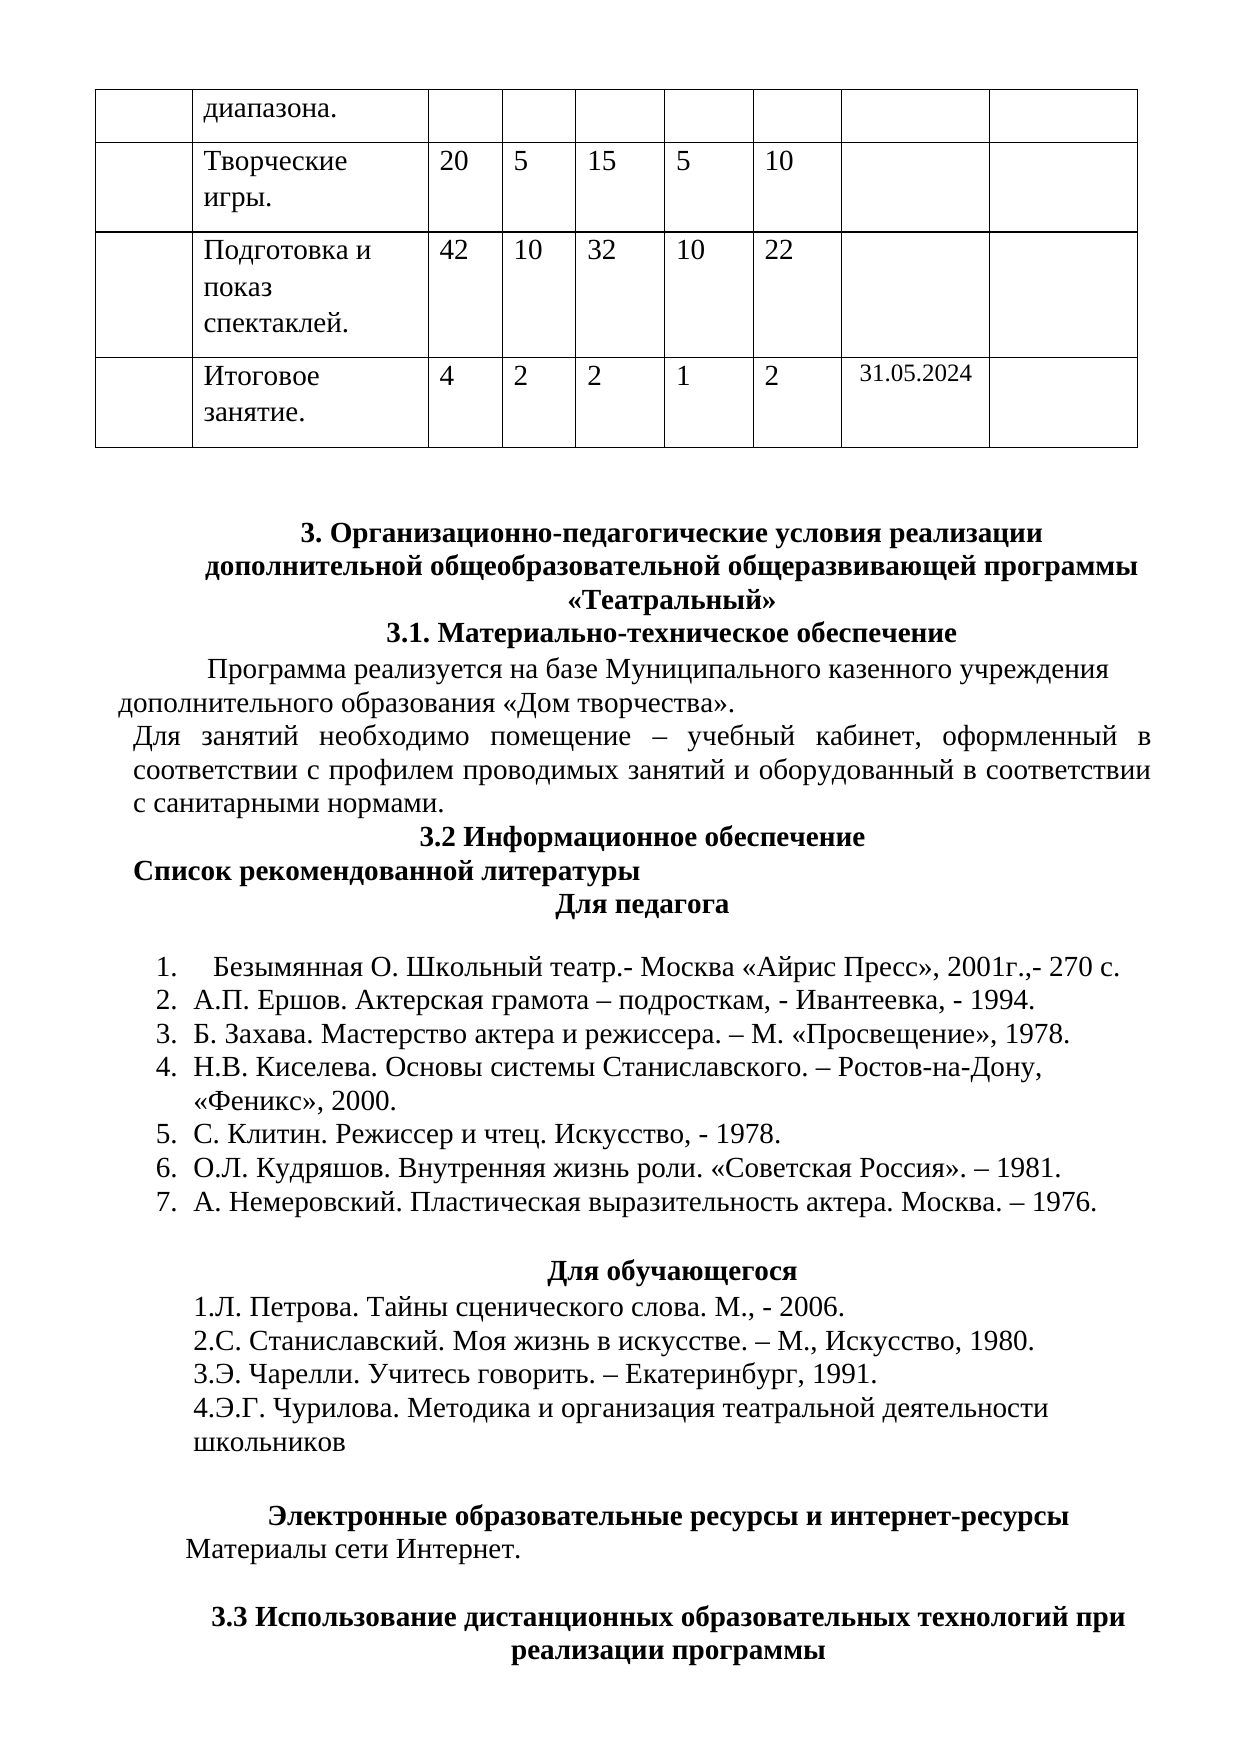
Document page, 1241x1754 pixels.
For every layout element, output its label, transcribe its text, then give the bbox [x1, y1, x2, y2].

list 1.Л. Петрова. Тайны сценического слова. М., - 2006. [193, 1289, 1152, 1323]
table_cell [96, 233, 192, 357]
table_cell 20 [429, 143, 502, 231]
table_cell [990, 233, 1137, 357]
table_cell Подготовка и показ спектаклей. [193, 233, 428, 357]
table_cell [96, 358, 192, 447]
table_cell 5 [503, 143, 575, 231]
table_cell [842, 233, 989, 357]
table_cell 2 [754, 358, 841, 447]
table_cell 10 [503, 233, 575, 357]
table_cell 1 [665, 358, 753, 447]
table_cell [193, 90, 428, 142]
text Для педагога [133, 886, 1152, 920]
text Программа реализуется на базе Муниципального казенного учреждения дополнительного образования «Дом творчества». [118, 651, 1152, 718]
table_cell [96, 143, 192, 231]
text Для занятий необходимо помещение – учебный кабинет, оформленный в соответствии с профилем проводимых занятий и оборудованный в соответствии с санитарными нормами. [133, 718, 1152, 819]
table_cell 2 [576, 358, 664, 447]
table_cell 12 [429, 90, 502, 142]
list О.Л. Кудряшов. Внутренняя жизнь роли. «Советская Россия». – 1981. [156, 1150, 1152, 1184]
list Материалы сети Интернет. [185, 1532, 1152, 1565]
list 4.Э.Г. Чурилова. Методика и организация театральной деятельности школьников [193, 1390, 1152, 1457]
table_cell 3 [503, 90, 575, 142]
list Безымянная О. Школьный театр.- Москва «Айрис Пресс», 2001г.,- 270 с. [156, 949, 1152, 982]
table_cell 3 [665, 90, 753, 142]
table_cell 2 [503, 358, 575, 447]
table_cell 4 [429, 358, 502, 447]
list 3.Э. Чарелли. Учитесь говорить. – Екатеринбург, 1991. [193, 1357, 1152, 1390]
table_cell 9 [576, 90, 664, 142]
list 3. Организационно-педагогические условия реализации дополнительной общеобразовательной общеразвивающей программы «Театральный» [192, 515, 1152, 615]
table_cell [990, 358, 1137, 447]
table_cell 10 [754, 143, 841, 231]
table_cell [990, 143, 1137, 231]
table_cell 10 [665, 233, 753, 357]
list С. Клитин. Режиссер и чтец. Искусство, - 1978. [156, 1117, 1152, 1150]
list Электронные образовательные ресурсы и интернет-ресурсы [185, 1498, 1152, 1532]
list 2.С. Станиславский. Моя жизнь в искусстве. – М., Искусство, 1980. [193, 1323, 1152, 1357]
table_cell 15 [576, 143, 664, 231]
table_cell [990, 90, 1137, 142]
text Список рекомендованной литературы [133, 853, 1152, 886]
table_cell 32 [576, 233, 664, 357]
table_cell [842, 143, 989, 231]
table_cell 6 [754, 90, 841, 142]
table_cell 22 [754, 233, 841, 357]
list Н.В. Киселева. Основы системы Станиславского. – Ростов-на-Дону, «Феникс», 2000. [156, 1049, 1152, 1117]
table_cell Итоговое занятие. [193, 358, 428, 447]
list 3.1. Материально-техническое обеспечение [192, 615, 1152, 649]
text 3.2 Информационное обеспечение [133, 819, 1152, 853]
table_cell 5 [665, 143, 753, 231]
table_cell [842, 90, 989, 142]
list 3.3 Использование дистанционных образовательных технологий при реализации программы [185, 1599, 1152, 1666]
table_cell Творческие игры. [193, 143, 428, 231]
list Б. Захава. Мастерство актера и режиссера. – М. «Просвещение», 1978. [156, 1016, 1152, 1049]
list А. Немеровский. Пластическая выразительность актера. Москва. – 1976. [156, 1184, 1152, 1217]
list Для обучающегося [193, 1253, 1152, 1287]
table_cell 31.05.2024 [842, 358, 989, 447]
list А.П. Ершов. Актерская грамота – подросткам, - Ивантеевка, - 1994. [156, 982, 1152, 1016]
table_cell [96, 90, 192, 142]
table_cell 42 [429, 233, 502, 357]
